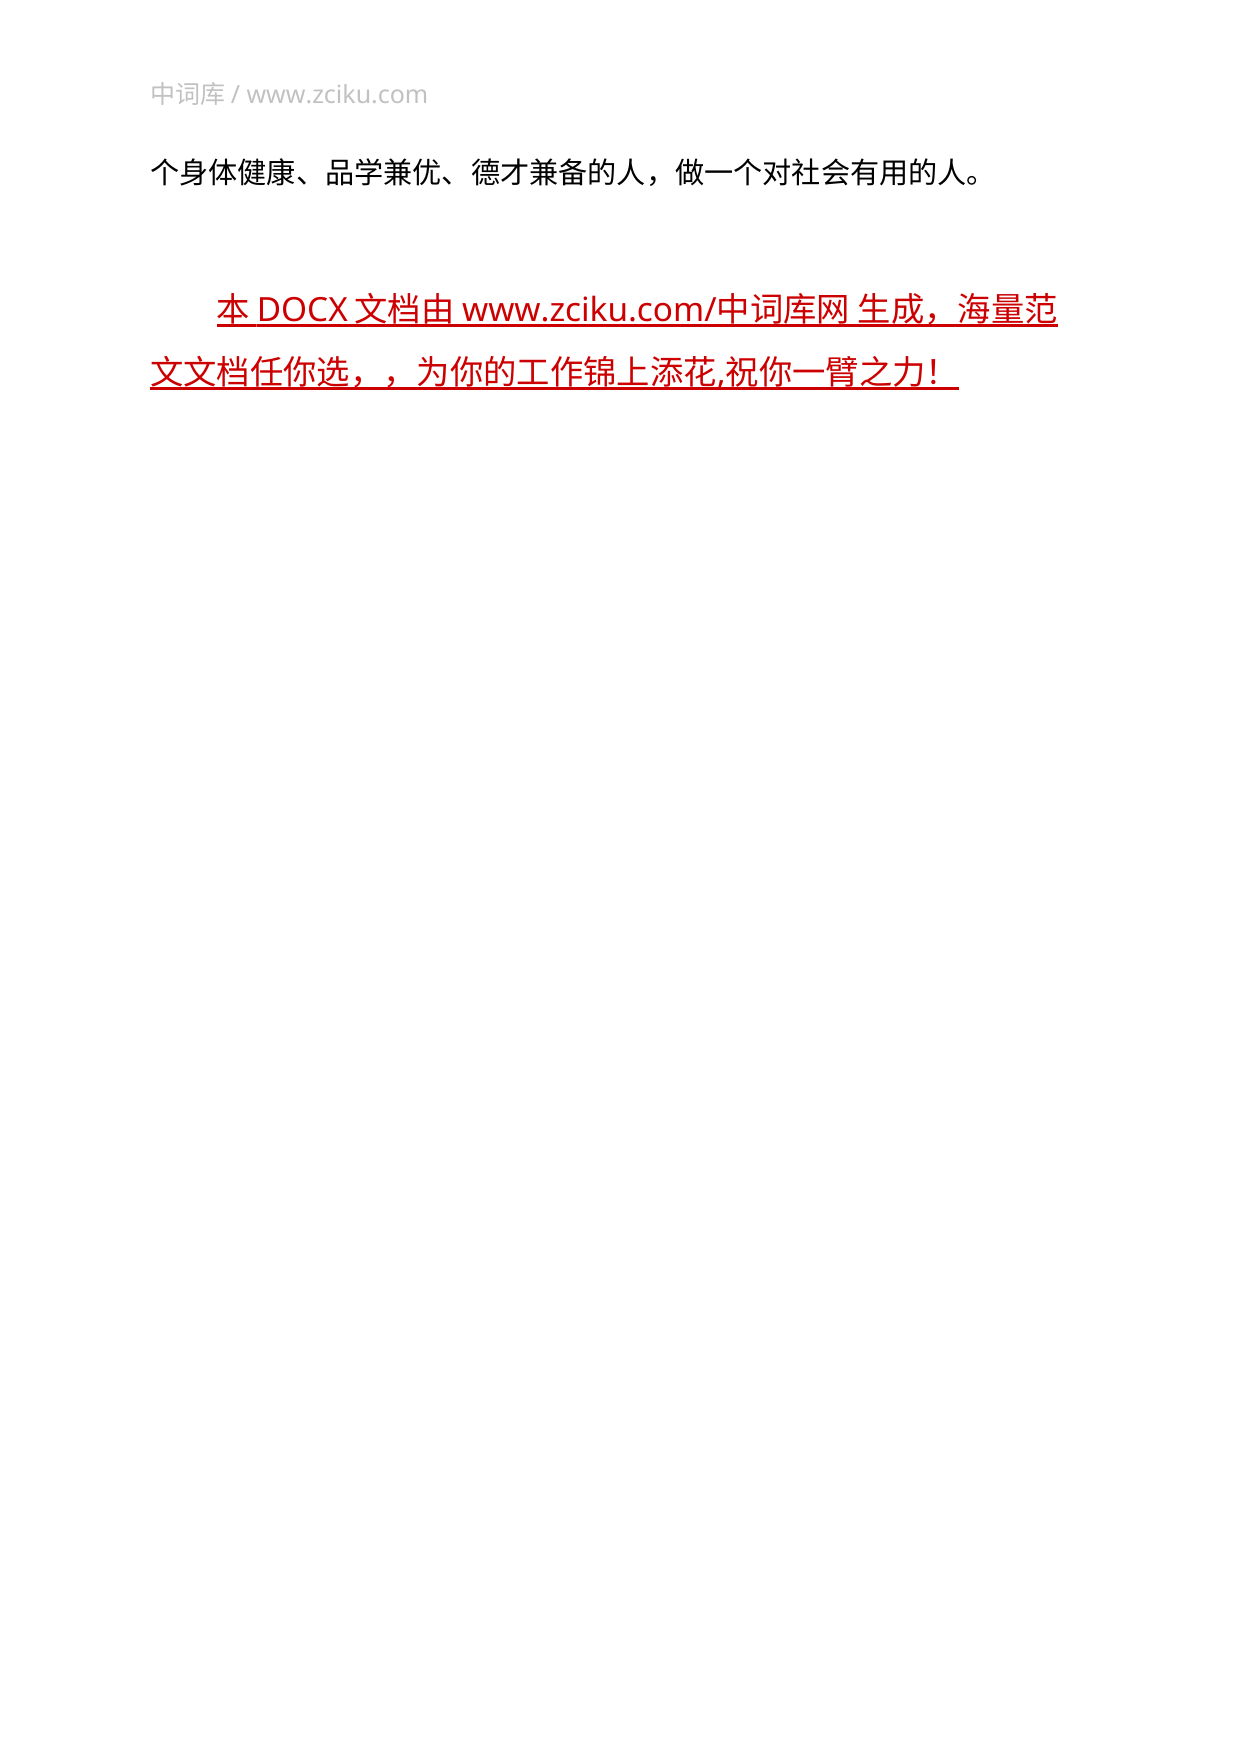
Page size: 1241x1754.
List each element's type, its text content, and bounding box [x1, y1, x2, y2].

text 本DOCX文档由 www.zciku.com/中词库网 生成，海量范文文档任你选，，为你的工作锦上添花,祝你一臂之力！ [150, 283, 1090, 394]
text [150, 150, 1090, 192]
